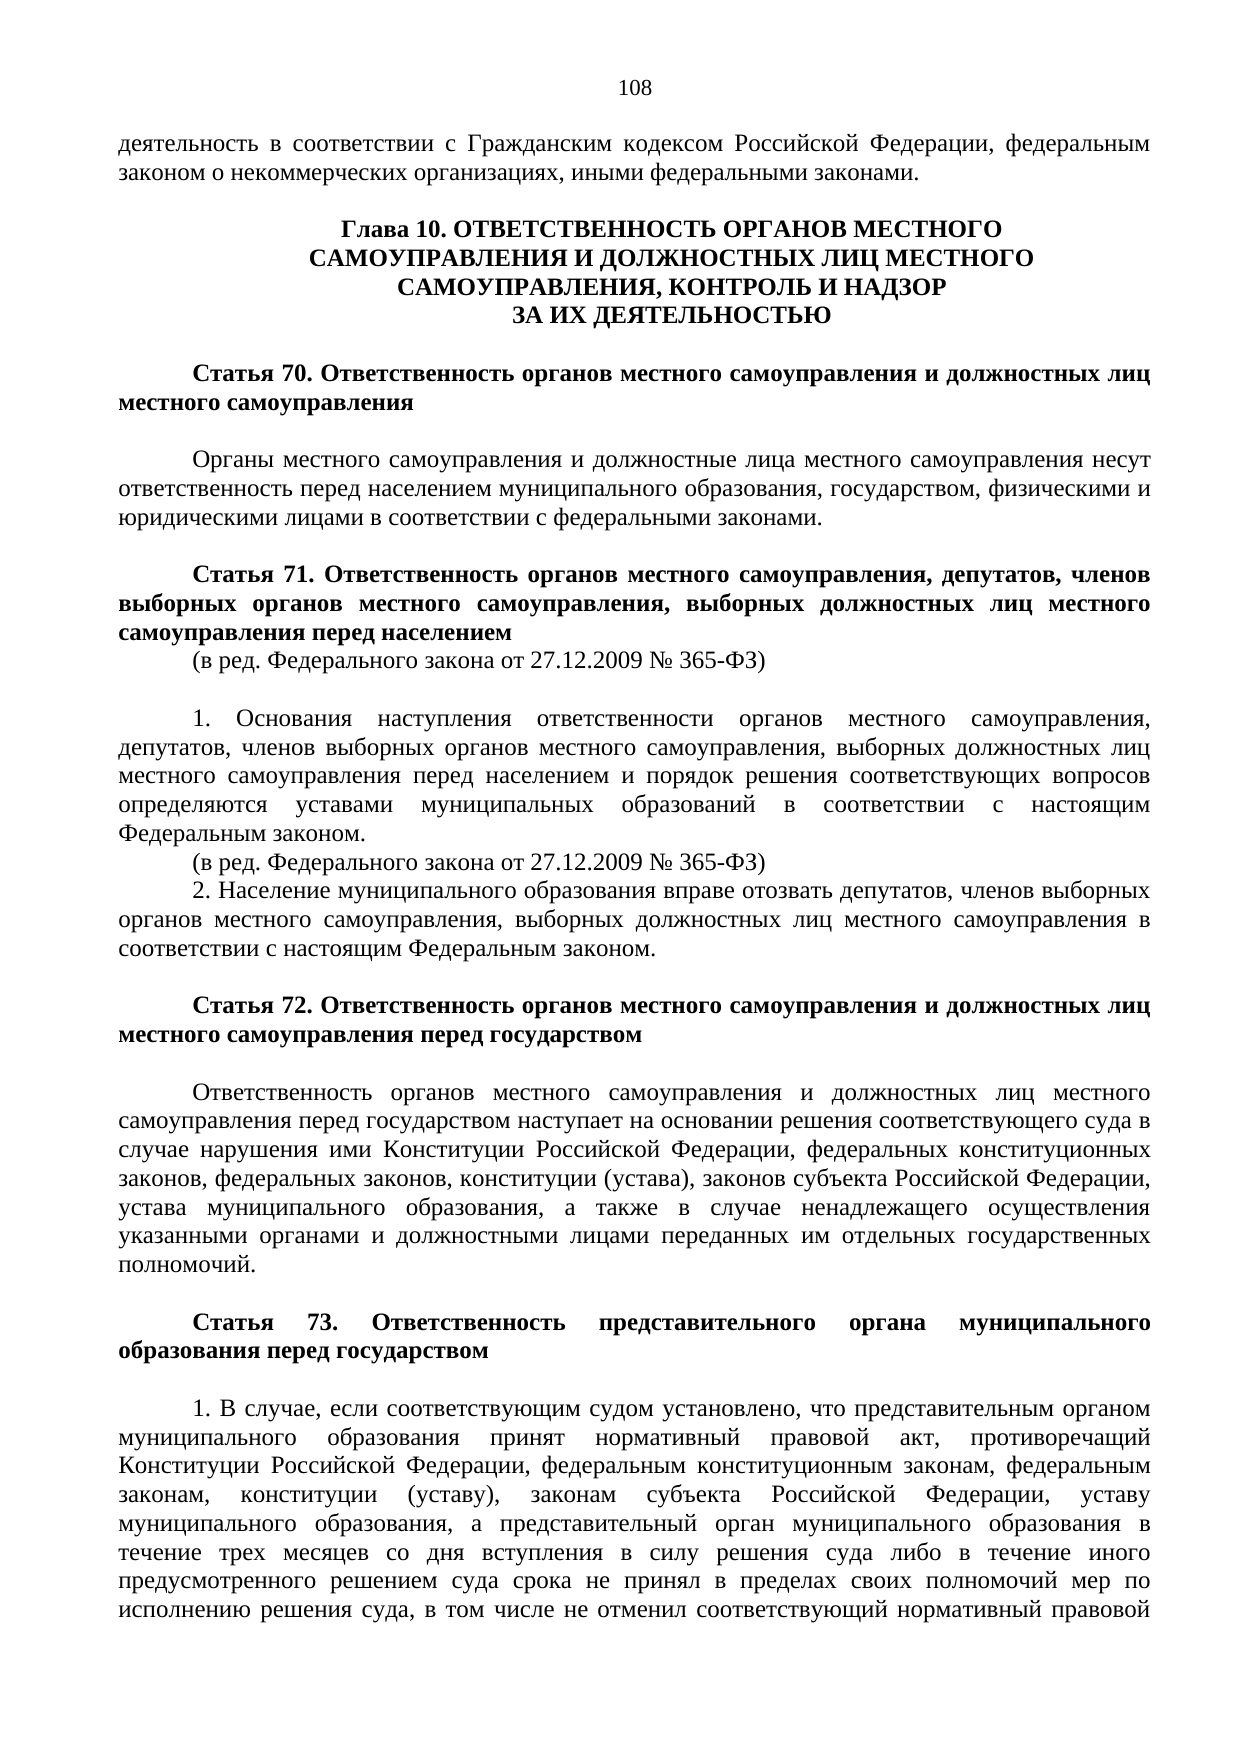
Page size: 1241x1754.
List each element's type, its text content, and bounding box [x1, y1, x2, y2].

title ЗА ИХ ДЕЯТЕЛЬНОСТЬЮ [118, 301, 1152, 329]
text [118, 1393, 1152, 1623]
title Статья 72. Ответственность органов местного самоуправления и должностных лиц местного самоуправления перед государством [118, 991, 1152, 1048]
text 2. Население муниципального образования вправе отозвать депутатов, членов выборных органов местного самоуправления, выборных должностных лиц местного самоуправления в соответствии с настоящим Федеральным законом. [118, 876, 1152, 962]
title Глава 10. ОТВЕТСТВЕННОСТЬ ОРГАНОВ МЕСТНОГО [118, 214, 1152, 243]
title САМОУПРАВЛЕНИЯ, КОНТРОЛЬ И НАДЗОР [118, 272, 1152, 301]
text Ответственность органов местного самоуправления и должностных лиц местного самоуправления перед государством наступает на основании решения соответствующего суда в случае нарушения ими Конституции Российской Федерации, федеральных конституционных законов, федеральных законов, конституции (устава), законов субъекта Российской Федерации, устава муниципального образования, а также в случае ненадлежащего осуществления указанными органами и должностными лицами переданных им отдельных государственных полномочий. [118, 1077, 1152, 1278]
title Статья 73. Ответственность представительного органа муниципального образования перед государством [118, 1307, 1152, 1364]
title Статья 70. Ответственность органов местного самоуправления и должностных лиц местного самоуправления [118, 358, 1152, 416]
text (в ред. Федерального закона от 27.12.2009 № 365-ФЗ) [118, 646, 1152, 674]
title САМОУПРАВЛЕНИЯ И ДОЛЖНОСТНЫХ ЛИЦ МЕСТНОГО [118, 243, 1152, 272]
text Органы местного самоуправления и должностные лица местного самоуправления несут ответственность перед населением муниципального образования, государством, физическими и юридическими лицами в соответствии с федеральными законами. [118, 444, 1152, 531]
text (в ред. Федерального закона от 27.12.2009 № 365-ФЗ) [118, 847, 1152, 876]
title Статья 71. Ответственность органов местного самоуправления, депутатов, членов выборных органов местного самоуправления, выборных должностных лиц местного самоуправления перед населением [118, 559, 1152, 646]
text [118, 128, 1152, 186]
text 1. Основания наступления ответственности органов местного самоуправления, депутатов, членов выборных органов местного самоуправления, выборных должностных лиц местного самоуправления перед населением и порядок решения соответствующих вопросов определяются уставами муниципальных образований в соответствии с настоящим Федеральным законом. [118, 703, 1152, 847]
